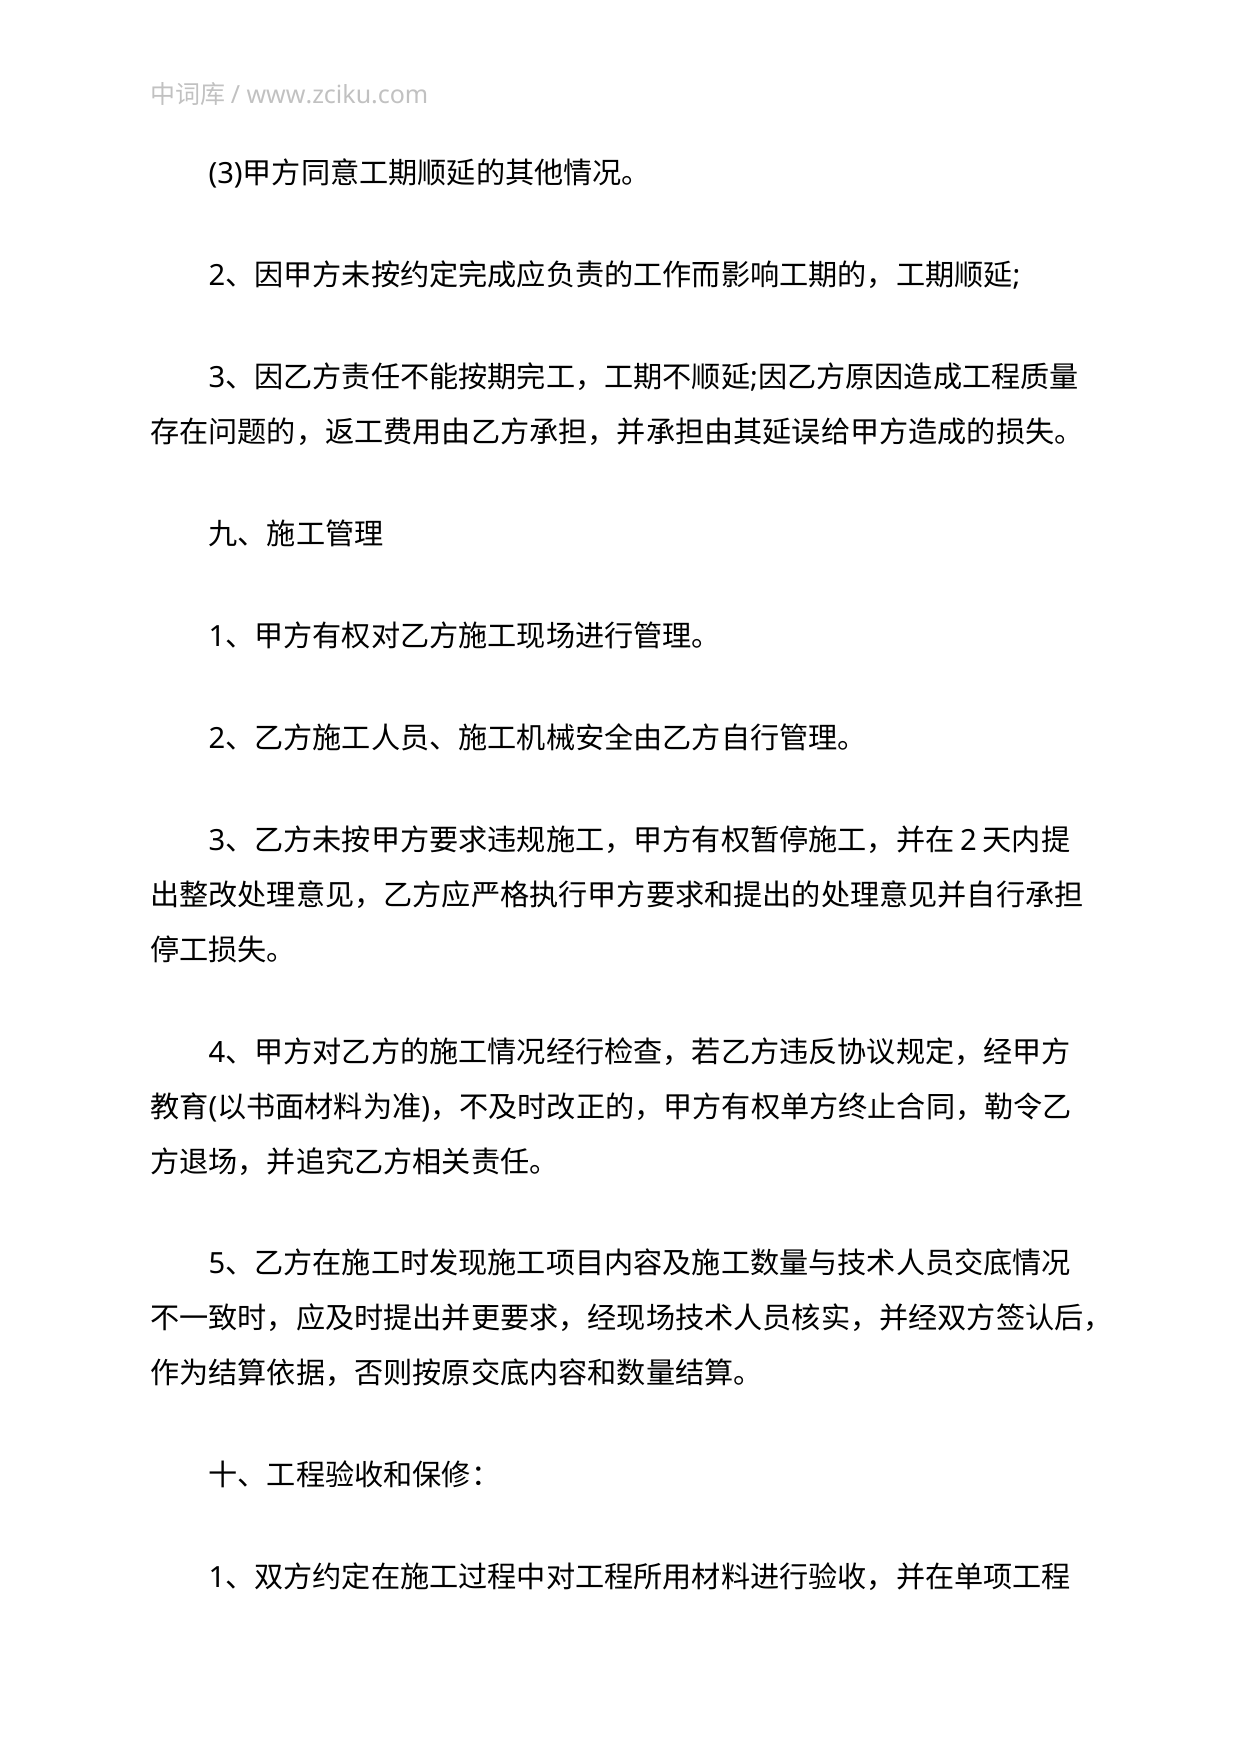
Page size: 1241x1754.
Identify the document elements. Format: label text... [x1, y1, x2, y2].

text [150, 1553, 1090, 1596]
text 十、工程验收和保修： [150, 1452, 1090, 1494]
text 2、乙方施工人员、施工机械安全由乙方自行管理。 [150, 714, 1090, 757]
text 1、甲方有权对乙方施工现场进行管理。 [150, 612, 1090, 655]
text 3、乙方未按甲方要求违规施工，甲方有权暂停施工，并在2天内提出整改处理意见，乙方应严格执行甲方要求和提出的处理意见并自行承担停工损失。 [150, 816, 1090, 969]
text 5、乙方在施工时发现施工项目内容及施工数量与技术人员交底情况不一致时，应及时提出并更要求，经现场技术人员核实，并经双方签认后，作为结算依据，否则按原交底内容和数量结算。 [150, 1240, 1090, 1392]
text 4、甲方对乙方的施工情况经行检查，若乙方违反协议规定，经甲方教育(以书面材料为准)，不及时改正的，甲方有权单方终止合同，勒令乙方退场，并追究乙方相关责任。 [150, 1028, 1090, 1180]
text (3)甲方同意工期顺延的其他情况。 [150, 150, 1090, 192]
text 九、施工管理 [150, 511, 1090, 553]
text 2、因甲方未按约定完成应负责的工作而影响工期的，工期顺延; [150, 252, 1090, 294]
text 3、因乙方责任不能按期完工，工期不顺延;因乙方原因造成工程质量存在问题的，返工费用由乙方承担，并承担由其延误给甲方造成的损失。 [150, 354, 1090, 451]
